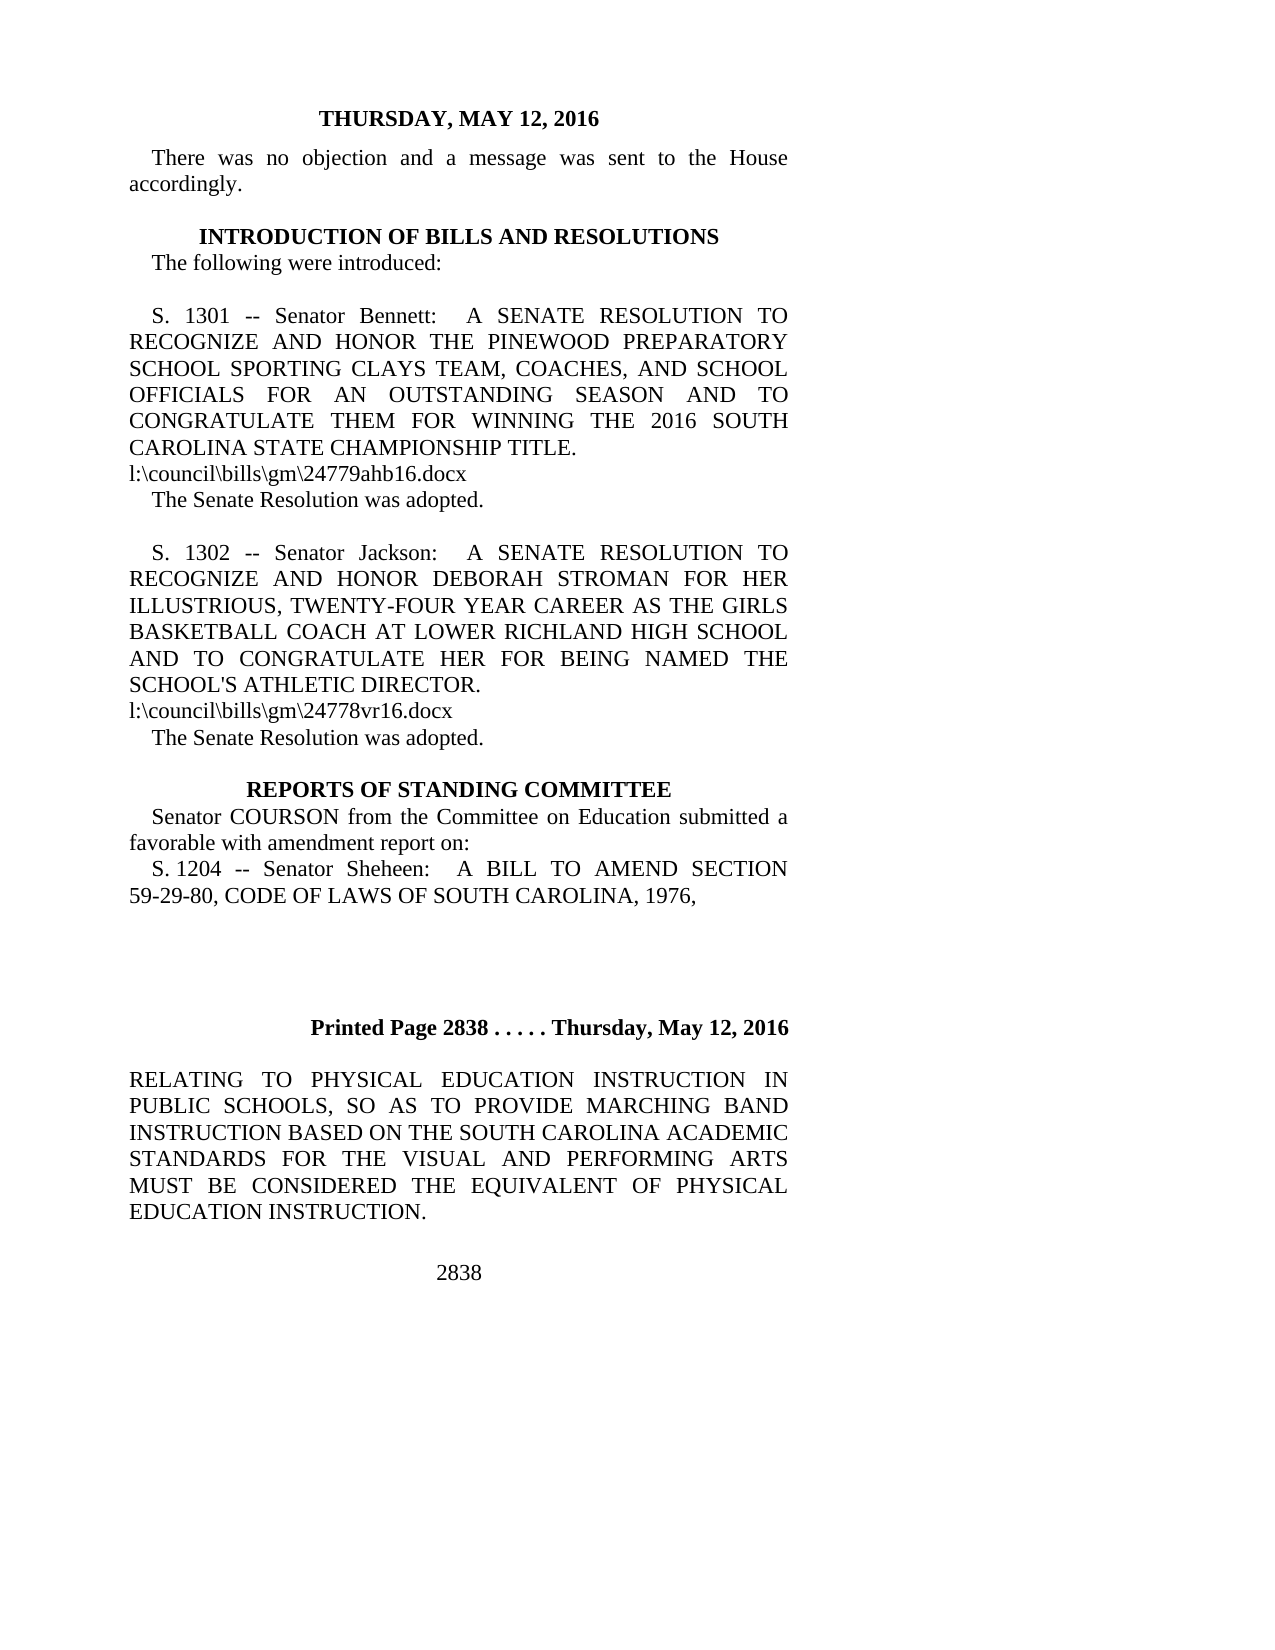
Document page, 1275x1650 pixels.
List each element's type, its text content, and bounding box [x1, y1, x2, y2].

text l:\council\bills\gm\24778vr16.docx [129, 697, 789, 724]
text The Senate Resolution was adopted. [129, 724, 789, 750]
text S. 1204 -- Senator Sheheen: A BILL TO AMEND SECTION 59-29-80, CODE OF LAWS OF SOUTH CAROLINA, 1976, [129, 855, 789, 908]
text REPORTS OF STANDING COMMITTEE [129, 776, 789, 803]
text Senator COURSON from the Committee on Education submitted a favorable with amendment report on: [129, 803, 789, 855]
text Printed Page 2838 . . . . . Thursday, May 12, 2016 [129, 1013, 789, 1040]
text l:\council\bills\gm\24779ahb16.docx [129, 460, 789, 486]
text S. 1302 -- Senator Jackson: A SENATE RESOLUTION TO RECOGNIZE AND HONOR DEBORAH STROMAN FOR HER ILLUSTRIOUS, TWENTY-FOUR YEAR CAREER AS THE GIRLS BASKETBALL COACH AT LOWER RICHLAND HIGH SCHOOL AND TO CONGRATULATE HER FOR BEING NAMED THE SCHOOL'S ATHLETIC DIRECTOR. [129, 539, 789, 697]
text RELATING TO PHYSICAL EDUCATION INSTRUCTION IN PUBLIC SCHOOLS, SO AS TO PROVIDE MARCHING BAND INSTRUCTION BASED ON THE SOUTH CAROLINA ACADEMIC STANDARDS FOR THE VISUAL AND PERFORMING ARTS MUST BE CONSIDERED THE EQUIVALENT OF PHYSICAL EDUCATION INSTRUCTION. [129, 1066, 789, 1224]
text S. 1301 -- Senator Bennett: A SENATE RESOLUTION TO RECOGNIZE AND HONOR THE PINEWOOD PREPARATORY SCHOOL SPORTING CLAYS TEAM, COACHES, AND SCHOOL OFFICIALS FOR AN OUTSTANDING SEASON AND TO CONGRATULATE THEM FOR WINNING THE 2016 SOUTH CAROLINA STATE CHAMPIONSHIP TITLE. [129, 302, 789, 460]
text The following were introduced: [129, 249, 789, 276]
text INTRODUCTION OF BILLS AND RESOLUTIONS [129, 223, 789, 249]
text There was no objection and a message was sent to the House accordingly. [129, 144, 789, 197]
text The Senate Resolution was adopted. [129, 486, 789, 513]
